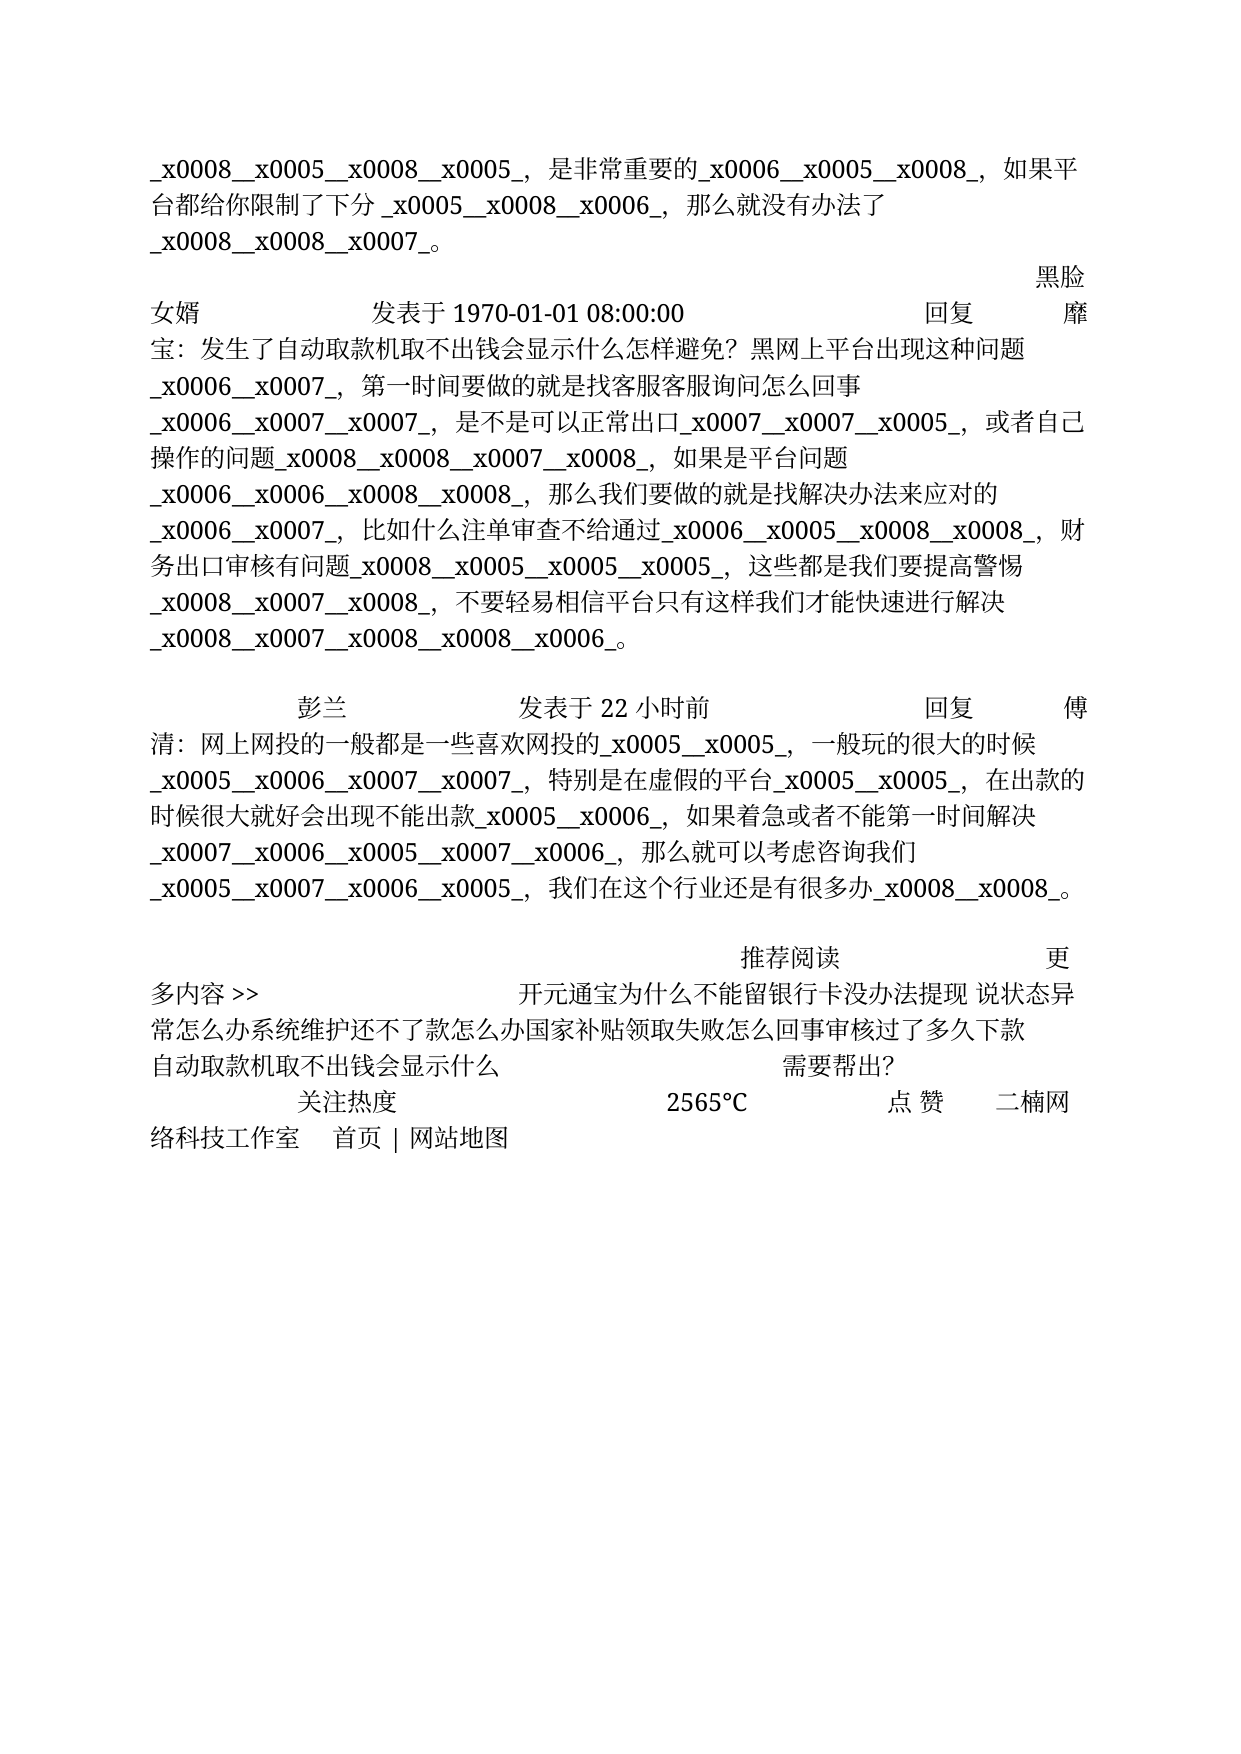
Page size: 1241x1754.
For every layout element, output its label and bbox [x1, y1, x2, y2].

text [150, 150, 1090, 1155]
